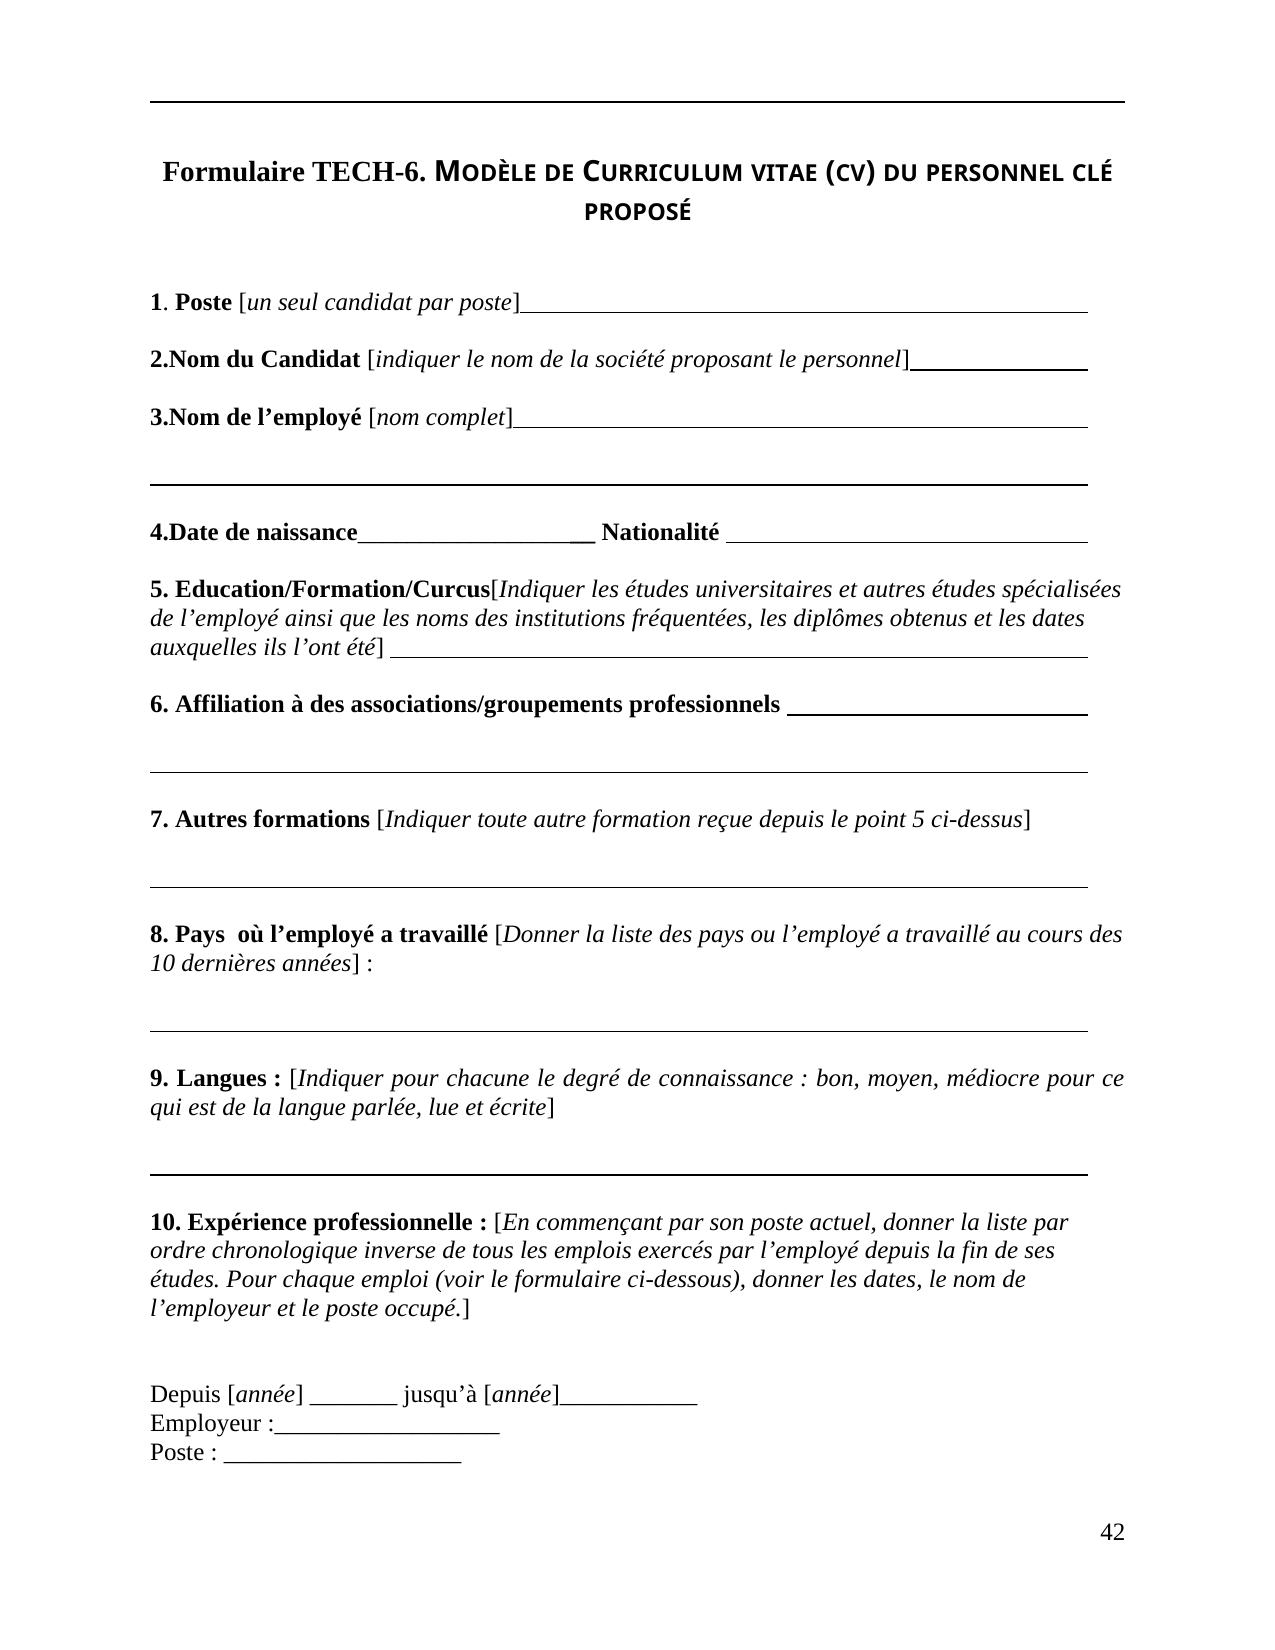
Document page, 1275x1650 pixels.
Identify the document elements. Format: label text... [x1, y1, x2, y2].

text 3.Nom de l’employé [nom complet] [150, 402, 1125, 431]
text 4.Date de naissance___________________ Nationalité [150, 517, 1125, 546]
text 8. Pays où l’employé a travaillé [Donner la liste des pays ou l’employé a travaillé au cours des 10 dernières années] : [150, 919, 1125, 977]
text Employeur :__________________ [150, 1408, 1125, 1437]
text 9. Langues : [Indiquer pour chacune le degré de connaissance : bon, moyen, médiocre pour ce qui est de la langue parlée, lue et écrite] [150, 1063, 1125, 1121]
text 6. Affiliation à des associations/groupements professionnels [150, 689, 1125, 718]
text Poste : ___________________ [150, 1437, 1125, 1466]
text Depuis [année] _______ jusqu’à [année]___________ [150, 1379, 1125, 1408]
text 7. Autres formations [Indiquer toute autre formation reçue depuis le point 5 ci-dessus] [150, 804, 1125, 833]
text 1. Poste [un seul candidat par poste] [150, 287, 1125, 316]
text 2.Nom du Candidat [indiquer le nom de la société proposant le personnel] [150, 344, 1125, 373]
text 10. Expérience professionnelle : [En commençant par son poste actuel, donner la liste par ordre chronologique inverse de tous les emplois exercés par l’employé depuis la fin de ses études. Pour chaque emploi (voir le formulaire ci-dessous), donner les dates, le nom de l’employeur et le poste occupé.] [150, 1207, 1125, 1322]
text 5. Education/Formation/Curcus[Indiquer les études universitaires et autres études spécialisées de l’employé ainsi que les noms des institutions fréquentées, les diplômes obtenus et les dates auxquelles ils l’ont été] [150, 574, 1125, 661]
text Formulaire TECH-6. Modèle de Curriculum vitae (cv) du personnel clé proposé [150, 150, 1125, 229]
